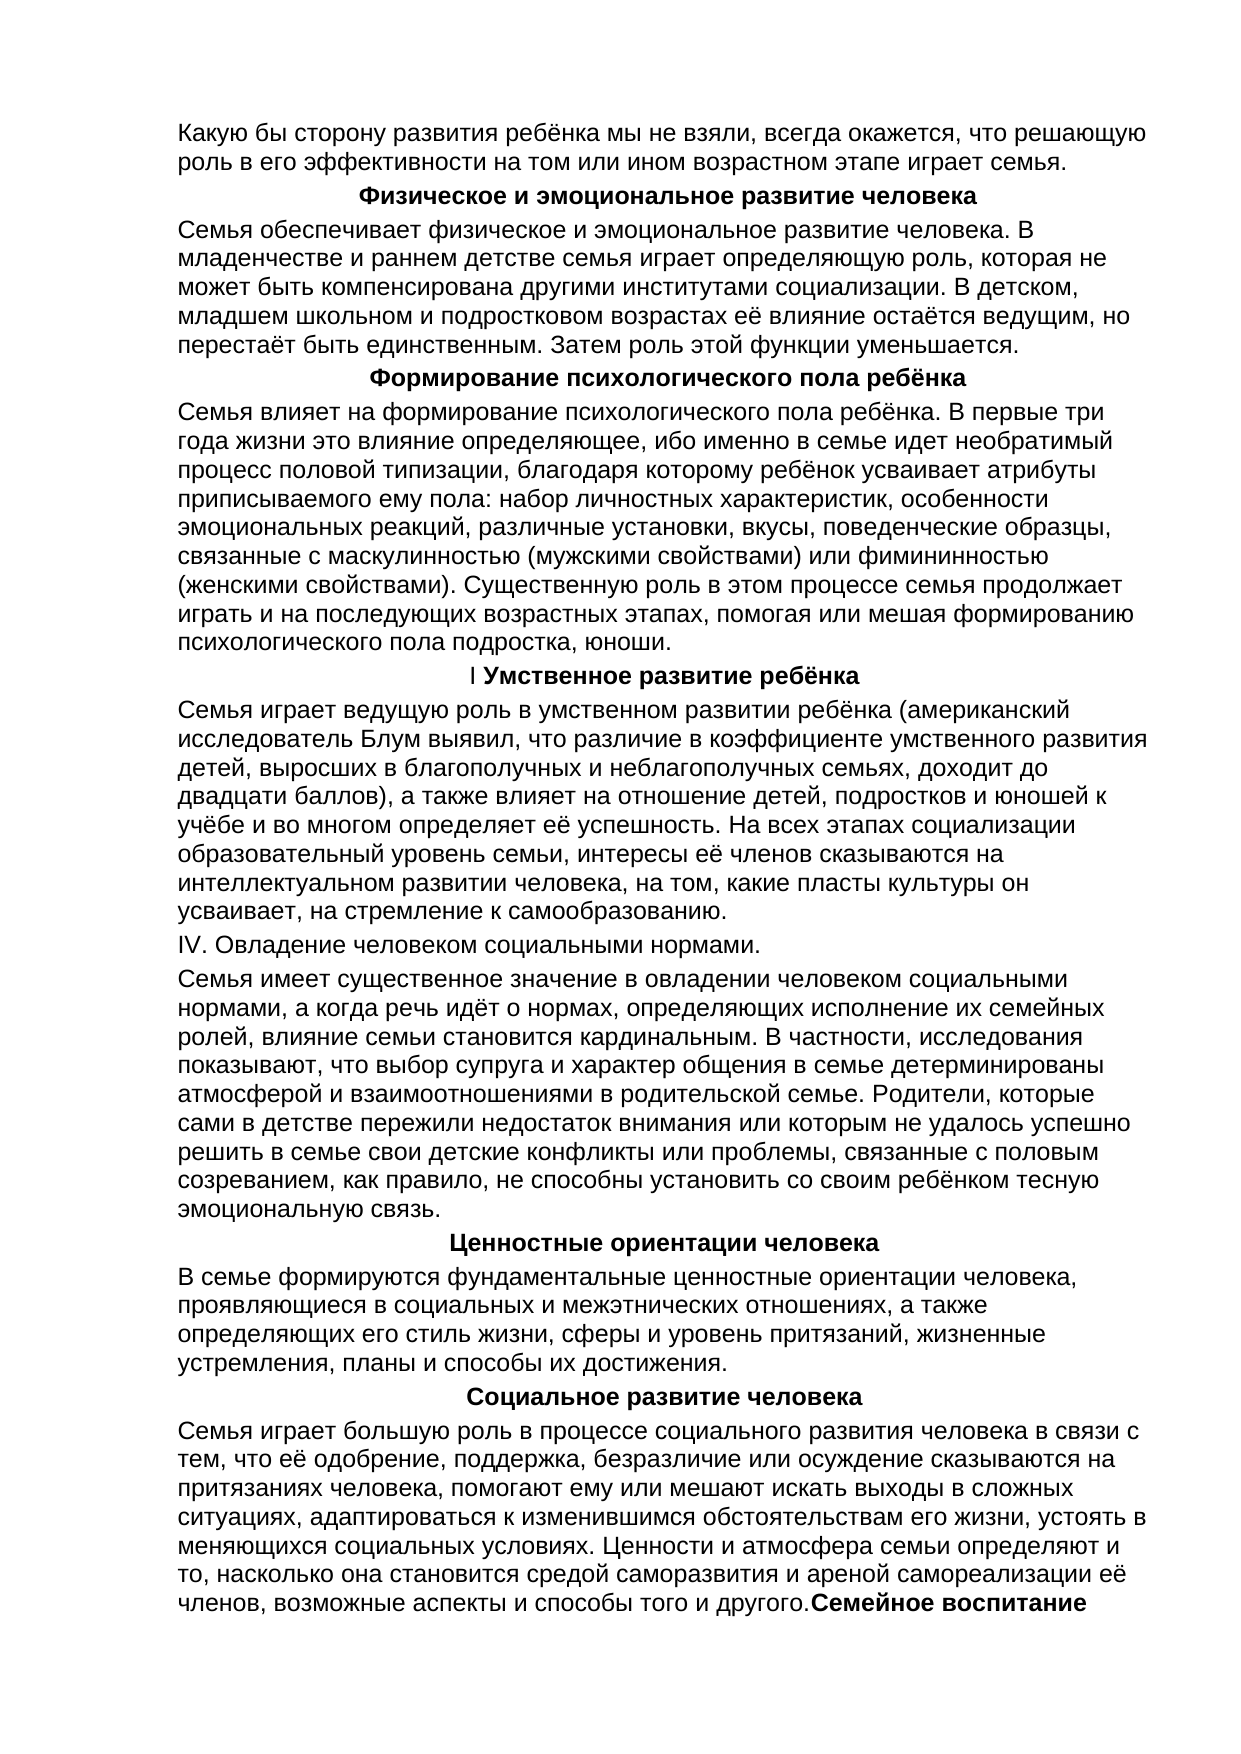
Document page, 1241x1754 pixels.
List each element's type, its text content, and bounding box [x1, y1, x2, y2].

text Ценностные ориентации человека [177, 1228, 1152, 1257]
text Семья имеет существенное значение в овладении человеком социальными нормами, а когда речь идёт о нормах, определяющих исполнение их семейных ролей, влияние семьи становится кардинальным. В частности, исследования показывают, что выбор супруга и характер общения в семье детерминированы атмосферой и взаимоотношениями в родительской семье. Родители, которые сами в детстве пережили недостаток внимания или которым не удалось успешно решить в семье свои детские конфликты или проблемы, связанные с половым созреванием, как правило, не способны установить со своим ребёнком тесную эмоциональную связь. [177, 964, 1152, 1223]
text IV. Овладение человеком социальными нормами. [177, 930, 1152, 959]
text Физическое и эмоциональное развитие человека [177, 181, 1152, 209]
text Семья влияет на формирование психологического пола ребёнка. В первые три года жизни это влияние определяющее, ибо именно в семье идет необратимый процесс половой типизации, благодаря которому ребёнок усваивает атрибуты приписываемого ему пола: набор личностных характеристик, особенности эмоциональных реакций, различные установки, вкусы, поведенческие образцы, связанные с маскулинностью (мужскими свойствами) или фимининностью (женскими свойствами). Существенную роль в этом процессе семья продолжает играть и на последующих возрастных этапах, помогая или мешая формированию психологического пола подростка, юноши. [177, 397, 1152, 656]
text Какую бы сторону развития ребёнка мы не взяли, всегда окажется, что решающую роль в его эффективности на том или ином возрастном этапе играет семья. [177, 118, 1152, 176]
text Семья играет большую роль в процессе социального развития человека в связи с тем, что её одобрение, поддержка, безразличие или осуждение сказываются на притязаниях человека, помогают ему или мешают искать выходы в сложных ситуациях, адаптироваться к изменившимся обстоятельствам его жизни, устоять в меняющихся социальных условиях. Ценности и атмосфера семьи определяют и то, насколько она становится средой саморазвития и ареной самореализации её членов, возможные аспекты и способы того и другого.Семейное воспитание [177, 1416, 1152, 1617]
text Семья играет ведущую роль в умственном развитии ребёнка (американский исследователь Блум выявил, что различие в коэффициенте умственного развития детей, выросших в благополучных и неблагополучных семьях, доходит до двадцати баллов), а также влияет на отношение детей, подростков и юношей к учёбе и во многом определяет её успешность. На всех этапах социализации образовательный уровень семьи, интересы её членов сказываются на интеллектуальном развитии человека, на том, какие пласты культуры он усваивает, на стремление к самообразованию. [177, 695, 1152, 925]
text Социальное развитие человека [177, 1382, 1152, 1411]
text Семья обеспечивает физическое и эмоциональное развитие человека. В младенчестве и раннем детстве семья играет определяющую роль, которая не может быть компенсирована другими институтами социализации. В детском, младшем школьном и подростковом возрастах её влияние остаётся ведущим, но перестаёт быть единственным. Затем роль этой функции уменьшается. [177, 214, 1152, 358]
text Формирование психологического пола ребёнка [177, 363, 1152, 392]
text В семье формируются фундаментальные ценностные ориентации человека, проявляющиеся в социальных и межэтнических отношениях, а также определяющих его стиль жизни, сферы и уровень притязаний, жизненные устремления, планы и способы их достижения. [177, 1262, 1152, 1377]
text I Умственное развитие ребёнка [177, 661, 1152, 690]
